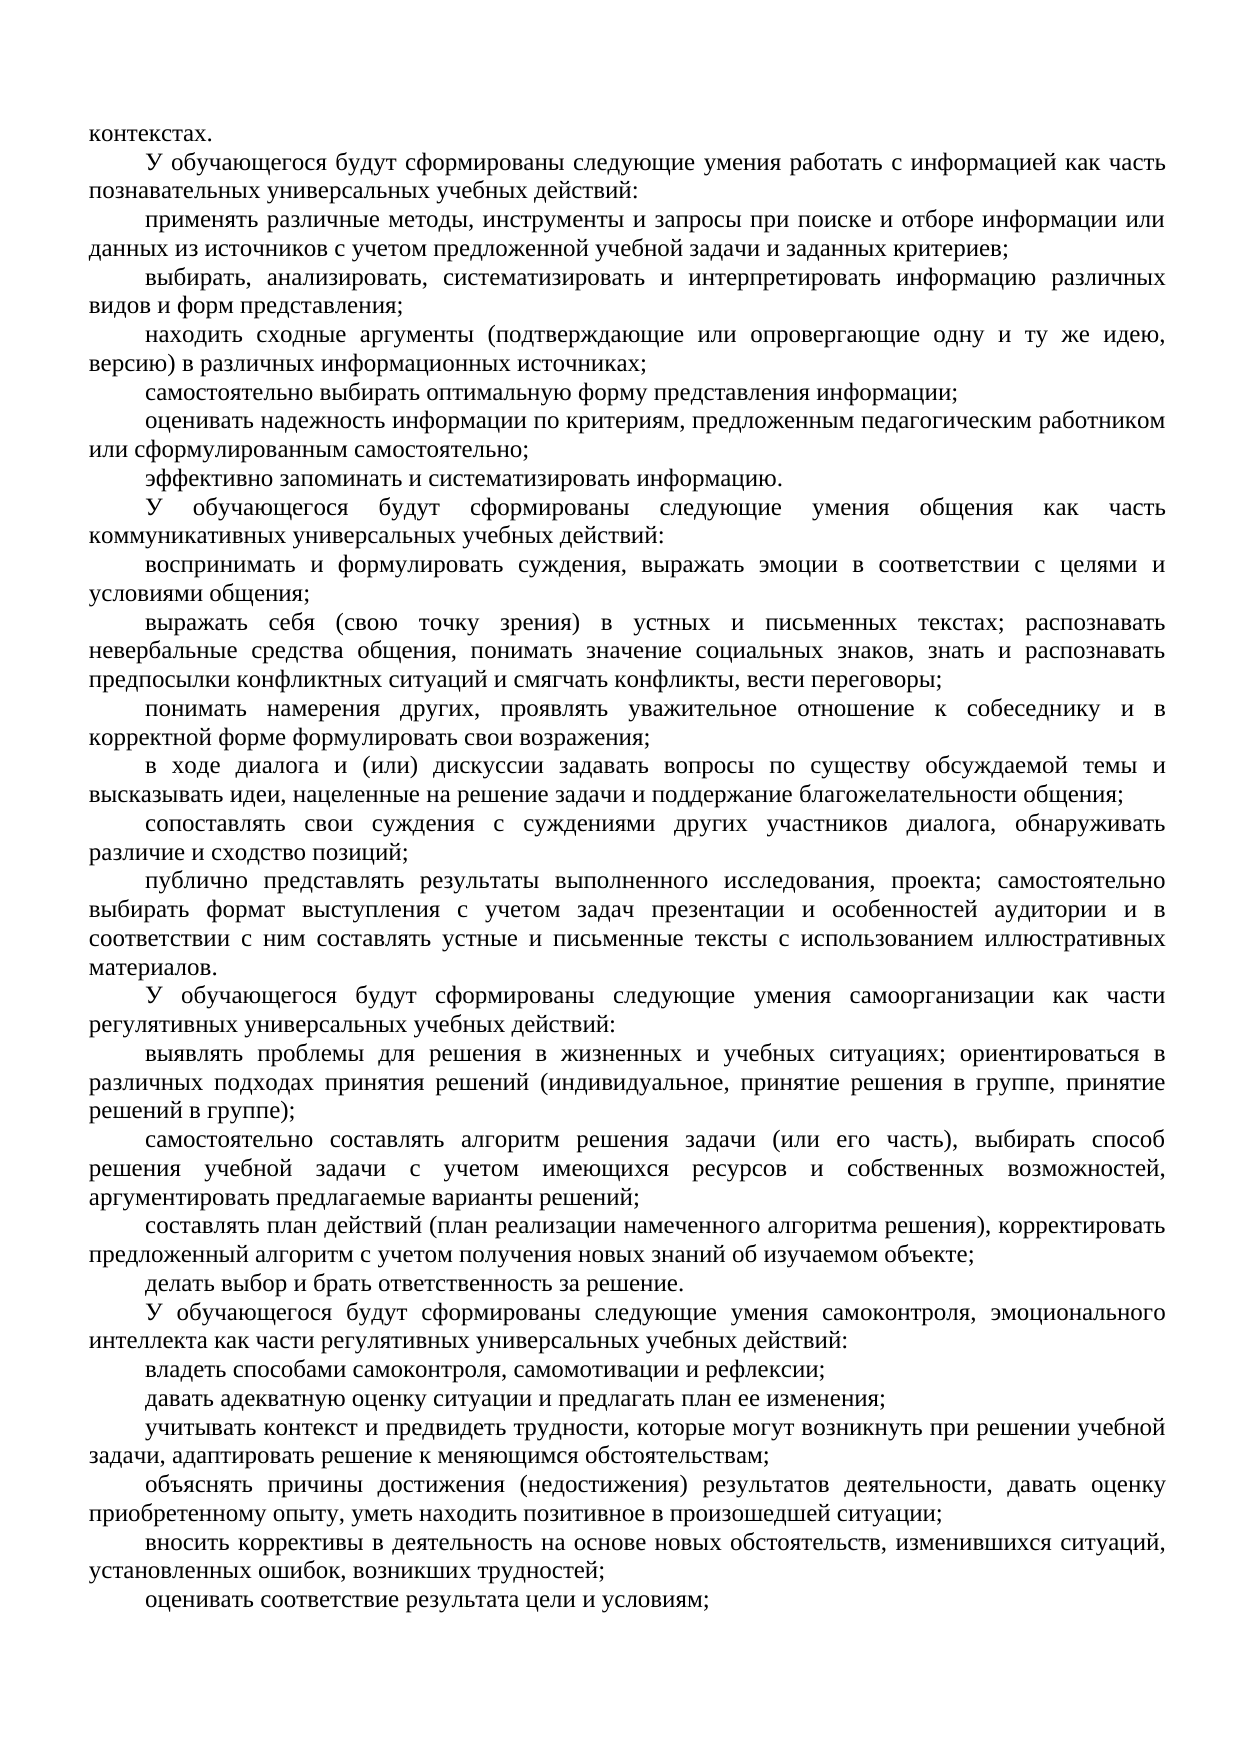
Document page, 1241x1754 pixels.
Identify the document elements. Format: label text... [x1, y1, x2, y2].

text У обучающегося будут сформированы следующие умения самоконтроля, эмоционального интеллекта как части регулятивных универсальных учебных действий: [89, 1297, 1167, 1354]
text сопоставлять свои суждения с суждениями других участников диалога, обнаруживать различие и сходство позиций; [89, 808, 1167, 866]
text У обучающегося будут сформированы следующие умения общения как часть коммуникативных универсальных учебных действий: [89, 492, 1167, 549]
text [89, 118, 1167, 147]
text применять различные методы, инструменты и запросы при поиске и отборе информации или данных из источников с учетом предложенной учебной задачи и заданных критериев; [89, 204, 1167, 262]
text делать выбор и брать ответственность за решение. [89, 1268, 1167, 1297]
text публично представлять результаты выполненного исследования, проекта; самостоятельно выбирать формат выступления с учетом задач презентации и особенностей аудитории и в соответствии с ним составлять устные и письменные тексты с использованием иллюстративных материалов. [89, 866, 1167, 981]
text выражать себя (свою точку зрения) в устных и письменных текстах; распознавать невербальные средства общения, понимать значение социальных знаков, знать и распознавать предпосылки конфликтных ситуаций и смягчать конфликты, вести переговоры; [89, 607, 1167, 693]
text учитывать контекст и предвидеть трудности, которые могут возникнуть при решении учебной задачи, адаптировать решение к меняющимся обстоятельствам; [89, 1412, 1167, 1469]
text У обучающегося будут сформированы следующие умения работать с информацией как часть познавательных универсальных учебных действий: [89, 147, 1167, 204]
text самостоятельно составлять алгоритм решения задачи (или его часть), выбирать способ решения учебной задачи с учетом имеющихся ресурсов и собственных возможностей, аргументировать предлагаемые варианты решений; [89, 1124, 1167, 1211]
text воспринимать и формулировать суждения, выражать эмоции в соответствии с целями и условиями общения; [89, 549, 1167, 607]
text объяснять причины достижения (недостижения) результатов деятельности, давать оценку приобретенному опыту, уметь находить позитивное в произошедшей ситуации; [89, 1469, 1167, 1527]
text в ходе диалога и (или) дискуссии задавать вопросы по существу обсуждаемой темы и высказывать идеи, нацеленные на решение задачи и поддержание благожелательности общения; [89, 751, 1167, 808]
text давать адекватную оценку ситуации и предлагать план ее изменения; [89, 1383, 1167, 1412]
text составлять план действий (план реализации намеченного алгоритма решения), корректировать предложенный алгоритм с учетом получения новых знаний об изучаемом объекте; [89, 1211, 1167, 1268]
text оценивать соответствие результата цели и условиям; [89, 1584, 1167, 1613]
text владеть способами самоконтроля, самомотивации и рефлексии; [89, 1354, 1167, 1383]
text вносить коррективы в деятельность на основе новых обстоятельств, изменившихся ситуаций, установленных ошибок, возникших трудностей; [89, 1527, 1167, 1584]
text выбирать, анализировать, систематизировать и интерпретировать информацию различных видов и форм представления; [89, 262, 1167, 319]
text У обучающегося будут сформированы следующие умения самоорганизации как части регулятивных универсальных учебных действий: [89, 981, 1167, 1038]
text находить сходные аргументы (подтверждающие или опровергающие одну и ту же идею, версию) в различных информационных источниках; [89, 319, 1167, 377]
text оценивать надежность информации по критериям, предложенным педагогическим работником или сформулированным самостоятельно; [89, 406, 1167, 463]
text эффективно запоминать и систематизировать информацию. [89, 463, 1167, 492]
text понимать намерения других, проявлять уважительное отношение к собеседнику и в корректной форме формулировать свои возражения; [89, 693, 1167, 751]
text самостоятельно выбирать оптимальную форму представления информации; [89, 377, 1167, 406]
text выявлять проблемы для решения в жизненных и учебных ситуациях; ориентироваться в различных подходах принятия решений (индивидуальное, принятие решения в группе, принятие решений в группе); [89, 1038, 1167, 1124]
